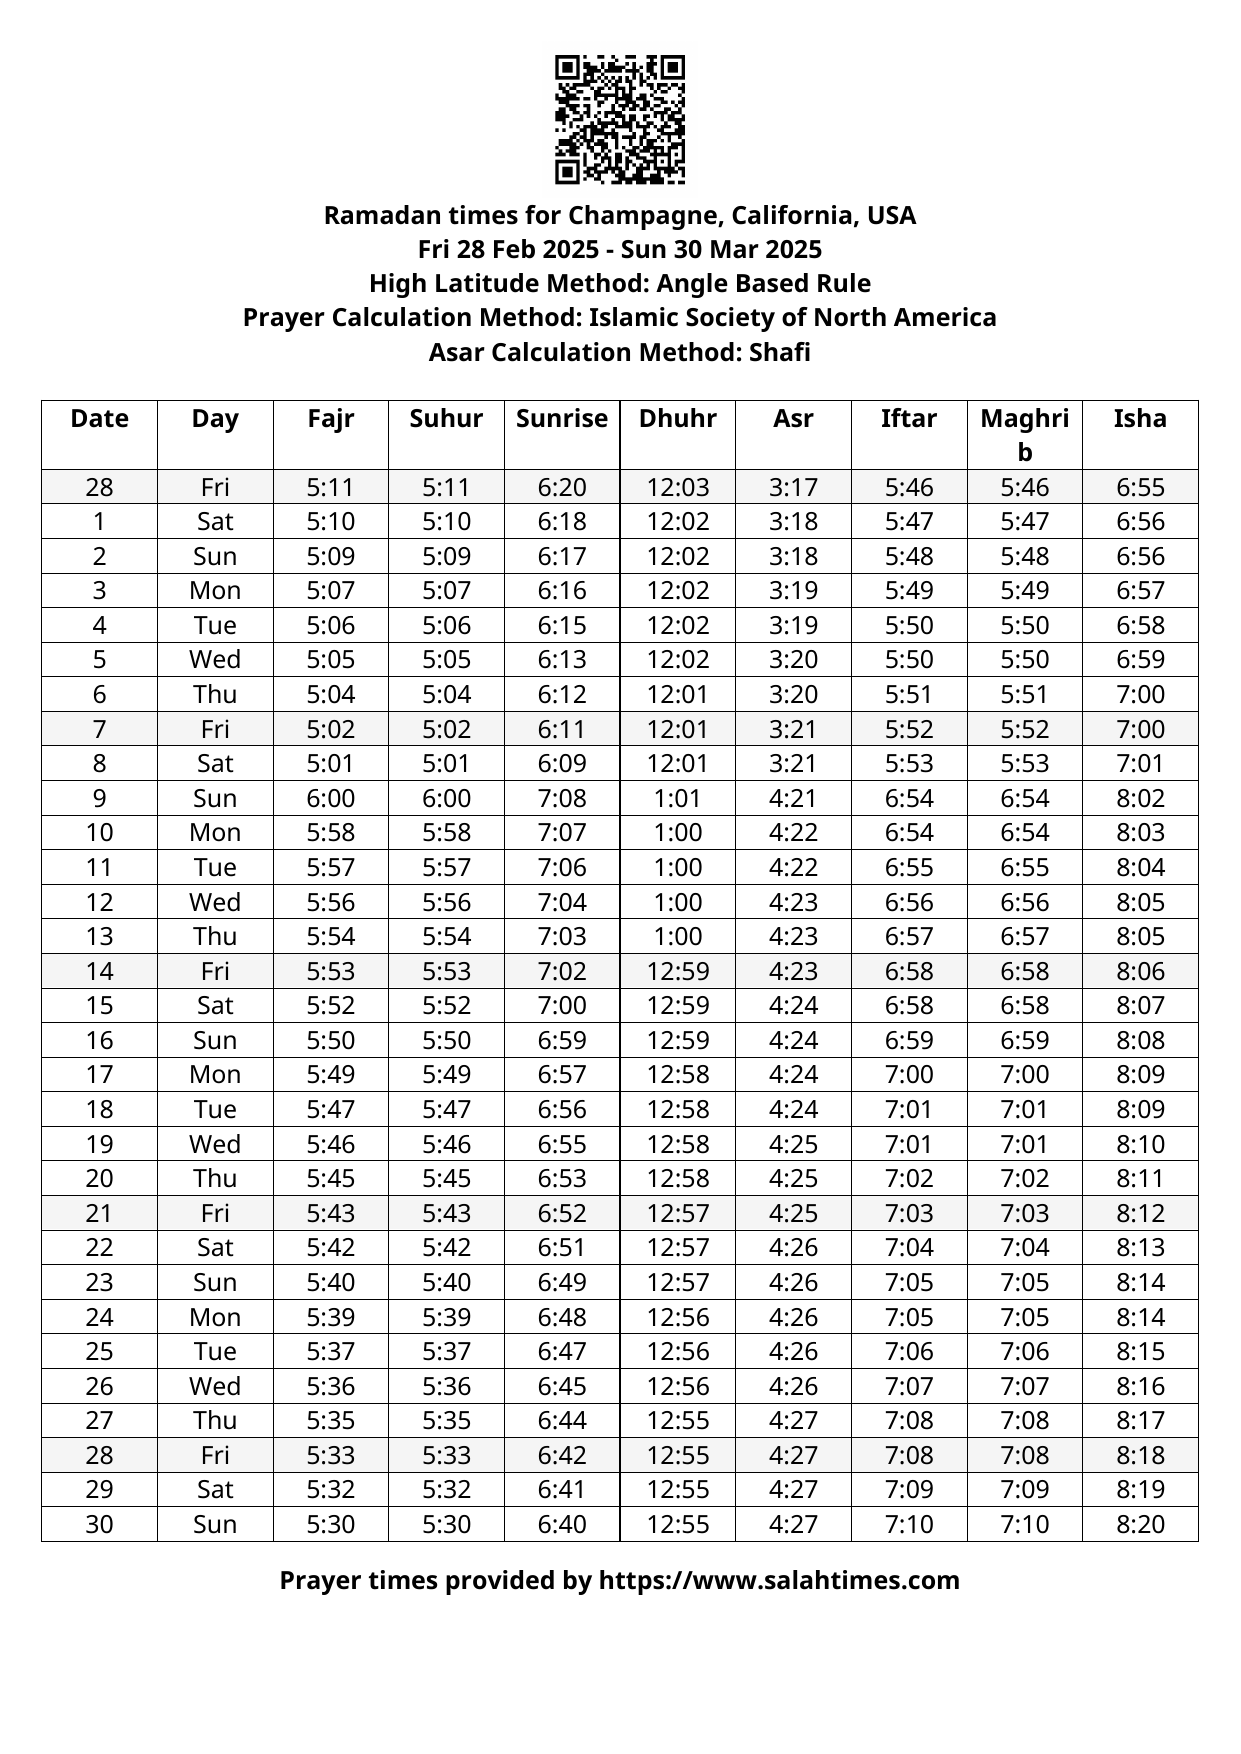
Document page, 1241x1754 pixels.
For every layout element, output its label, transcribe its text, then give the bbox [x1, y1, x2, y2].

table_cell Thu [158, 677, 273, 711]
table_cell 8:04 [1083, 850, 1198, 884]
table_cell 7:05 [968, 1300, 1082, 1333]
table_cell 7:05 [852, 1300, 967, 1333]
table_cell 12:58 [621, 1161, 735, 1195]
table_cell 6:53 [505, 1161, 619, 1195]
table_cell 5:45 [389, 1161, 504, 1195]
table_cell 6:56 [1083, 504, 1198, 538]
table_cell 18 [42, 1092, 157, 1126]
table_cell 6:11 [505, 712, 619, 745]
table_cell Tue [158, 1092, 273, 1126]
table_cell 5:35 [274, 1404, 388, 1437]
table_cell Tue [158, 850, 273, 884]
table_cell 5:33 [389, 1438, 504, 1472]
table_cell 9 [42, 781, 157, 814]
table_cell 5:06 [389, 608, 504, 642]
table_cell Sat [158, 989, 273, 1022]
table_cell 5:50 [389, 1023, 504, 1057]
table_cell 5:30 [274, 1507, 388, 1541]
picture [542, 41, 699, 198]
table_cell 8:11 [1083, 1161, 1198, 1195]
table_cell 5:52 [274, 989, 388, 1022]
table_cell 17 [42, 1058, 157, 1091]
table_cell 6:57 [1083, 574, 1198, 607]
table_cell 5:30 [389, 1507, 504, 1541]
table_cell 7:10 [852, 1507, 967, 1541]
table_cell 7:02 [968, 1161, 1082, 1195]
table_cell 4:24 [736, 1023, 851, 1057]
table_cell 7:04 [968, 1231, 1082, 1264]
table_cell 6:55 [1083, 470, 1198, 503]
table_cell 5 [42, 643, 157, 676]
table_cell Fri [158, 712, 273, 745]
table_cell 7:01 [1083, 746, 1198, 780]
table_cell 5:53 [852, 746, 967, 780]
text Fri 28 Feb 2025 - Sun 30 Mar 2025 [42, 232, 1198, 266]
table_cell 7:06 [852, 1334, 967, 1368]
table_cell 15 [42, 989, 157, 1022]
table_cell 7:08 [968, 1438, 1082, 1472]
table_cell 6:56 [505, 1092, 619, 1126]
table_header Asr [736, 401, 851, 469]
table_cell 8:14 [1083, 1300, 1198, 1333]
table_cell 6:54 [968, 781, 1082, 814]
table_cell 3:18 [736, 539, 851, 572]
table_cell 6:48 [505, 1300, 619, 1333]
table_cell 6:42 [505, 1438, 619, 1472]
table_cell 8:20 [1083, 1507, 1198, 1541]
table_cell 12:55 [621, 1473, 735, 1506]
table_cell 7:06 [505, 850, 619, 884]
table_cell 5:07 [274, 574, 388, 607]
table_cell 6:59 [852, 1023, 967, 1057]
table_cell 6:47 [505, 1334, 619, 1368]
table_cell 8:16 [1083, 1369, 1198, 1402]
table_cell 7:03 [505, 919, 619, 953]
table_cell 6:16 [505, 574, 619, 607]
table_cell Mon [158, 1058, 273, 1091]
table_cell 5:46 [852, 470, 967, 503]
table_cell 4:24 [736, 989, 851, 1022]
table_cell 5:52 [852, 712, 967, 745]
table_cell 5:57 [274, 850, 388, 884]
table_cell 3:20 [736, 643, 851, 676]
table_cell 5:45 [274, 1161, 388, 1195]
table_cell 12 [42, 885, 157, 918]
text Ramadan times for Champagne, California, USA [42, 198, 1198, 232]
table_cell 3:18 [736, 504, 851, 538]
table_cell 12:01 [621, 677, 735, 711]
table_cell 7:06 [968, 1334, 1082, 1368]
table_cell 5:58 [389, 816, 504, 849]
table_cell 5:47 [968, 504, 1082, 538]
table_cell 6:56 [968, 885, 1082, 918]
table_cell 7:00 [852, 1058, 967, 1091]
table_header Iftar [852, 401, 967, 469]
table_cell 5:51 [852, 677, 967, 711]
table_cell 28 [42, 1438, 157, 1472]
table_cell 4:23 [736, 919, 851, 953]
table_header Dhuhr [621, 401, 735, 469]
table_cell 6:55 [505, 1127, 619, 1160]
table_cell 6:56 [852, 885, 967, 918]
table_cell Sat [158, 504, 273, 538]
table_cell 5:53 [389, 954, 504, 987]
table_cell 8:08 [1083, 1023, 1198, 1057]
table_cell 6:51 [505, 1231, 619, 1264]
table_cell 5:56 [389, 885, 504, 918]
table_cell 30 [42, 1507, 157, 1541]
table_cell 5:35 [389, 1404, 504, 1437]
table_cell 6:49 [505, 1265, 619, 1299]
table_cell 6:58 [852, 954, 967, 987]
table_cell 6:52 [505, 1196, 619, 1229]
table_cell 5:52 [968, 712, 1082, 745]
table_cell 5:02 [389, 712, 504, 745]
table_cell 5:05 [389, 643, 504, 676]
table_cell 7 [42, 712, 157, 745]
table_cell 1:00 [621, 816, 735, 849]
table_cell 8:06 [1083, 954, 1198, 987]
table_cell Sun [158, 1265, 273, 1299]
table_cell 7:00 [505, 989, 619, 1022]
text Prayer Calculation Method: Islamic Society of North America [42, 300, 1198, 334]
table_cell 6:58 [968, 989, 1082, 1022]
table_cell 5:04 [274, 677, 388, 711]
table_cell 8:09 [1083, 1092, 1198, 1126]
table_cell 29 [42, 1473, 157, 1506]
table_header Suhur [389, 401, 504, 469]
table_cell 5:01 [274, 746, 388, 780]
table_cell Mon [158, 816, 273, 849]
table_cell 13 [42, 919, 157, 953]
table_cell 5:36 [389, 1369, 504, 1402]
table_cell 5:33 [274, 1438, 388, 1472]
table_cell 7:09 [852, 1473, 967, 1506]
table_cell 12:02 [621, 608, 735, 642]
table_cell 7:03 [968, 1196, 1082, 1229]
table_cell 8:19 [1083, 1473, 1198, 1506]
table_cell 6:58 [968, 954, 1082, 987]
table_cell 7:07 [968, 1369, 1082, 1402]
table_cell 5:01 [389, 746, 504, 780]
table_cell 4:22 [736, 816, 851, 849]
table_cell 5:47 [852, 504, 967, 538]
table_cell 6:59 [968, 1023, 1082, 1057]
table_cell Sun [158, 539, 273, 572]
table_cell 7:08 [505, 781, 619, 814]
table_cell 6:17 [505, 539, 619, 572]
table_cell 12:55 [621, 1507, 735, 1541]
table_cell 7:05 [852, 1265, 967, 1299]
table_cell 1:01 [621, 781, 735, 814]
table_cell Tue [158, 1334, 273, 1368]
table_cell 12:02 [621, 643, 735, 676]
table_cell 7:04 [505, 885, 619, 918]
table_cell 4:23 [736, 954, 851, 987]
table_cell 5:43 [389, 1196, 504, 1229]
table_cell 1 [42, 504, 157, 538]
table_cell 4 [42, 608, 157, 642]
table_cell 6:41 [505, 1473, 619, 1506]
table_cell 7:08 [852, 1438, 967, 1472]
table_cell 3:19 [736, 574, 851, 607]
table_cell 5:40 [274, 1265, 388, 1299]
table_cell 4:22 [736, 850, 851, 884]
table_cell 5:50 [274, 1023, 388, 1057]
table_cell 21 [42, 1196, 157, 1229]
table_cell 5:06 [274, 608, 388, 642]
table_cell 6:54 [968, 816, 1082, 849]
table_cell 4:27 [736, 1507, 851, 1541]
table_cell 8:10 [1083, 1127, 1198, 1160]
table_cell Fri [158, 954, 273, 987]
table_cell 6:18 [505, 504, 619, 538]
table_cell 12:56 [621, 1369, 735, 1402]
table_cell 12:02 [621, 504, 735, 538]
table_cell 6 [42, 677, 157, 711]
table_cell 6:15 [505, 608, 619, 642]
table_cell Sun [158, 1023, 273, 1057]
table_cell 5:07 [389, 574, 504, 607]
table_cell 5:49 [389, 1058, 504, 1091]
table_cell 6:57 [505, 1058, 619, 1091]
table_cell 7:10 [968, 1507, 1082, 1541]
table_cell 3:17 [736, 470, 851, 503]
table_cell 1:00 [621, 850, 735, 884]
table_cell 12:59 [621, 1023, 735, 1057]
table_cell 5:10 [389, 504, 504, 538]
table_cell 5:49 [968, 574, 1082, 607]
table_cell 5:53 [274, 954, 388, 987]
table_cell 12:59 [621, 954, 735, 987]
table_cell Sat [158, 746, 273, 780]
table_cell 12:01 [621, 746, 735, 780]
table_cell 12:55 [621, 1438, 735, 1472]
table_cell 4:24 [736, 1058, 851, 1091]
table_cell 4:27 [736, 1404, 851, 1437]
table_cell 28 [42, 470, 157, 503]
table_cell 5:50 [852, 643, 967, 676]
table_cell 5:53 [968, 746, 1082, 780]
table_cell Thu [158, 919, 273, 953]
table_cell 12:58 [621, 1058, 735, 1091]
table_cell 7:00 [968, 1058, 1082, 1091]
table_cell 6:56 [1083, 539, 1198, 572]
table_cell 5:11 [274, 470, 388, 503]
table_cell 12:57 [621, 1231, 735, 1264]
table_cell 12:02 [621, 539, 735, 572]
table_cell 6:00 [389, 781, 504, 814]
table_cell 5:49 [274, 1058, 388, 1091]
table_cell 12:56 [621, 1300, 735, 1333]
table_cell Thu [158, 1404, 273, 1437]
table_cell 7:02 [505, 954, 619, 987]
table_cell 6:57 [968, 919, 1082, 953]
table_cell 19 [42, 1127, 157, 1160]
table_cell 2 [42, 539, 157, 572]
table_cell 6:54 [852, 816, 967, 849]
table_cell Wed [158, 885, 273, 918]
table_cell 5:43 [274, 1196, 388, 1229]
table_cell 6:13 [505, 643, 619, 676]
table_cell Mon [158, 574, 273, 607]
table_cell 7:01 [852, 1127, 967, 1160]
table_cell 7:08 [968, 1404, 1082, 1437]
table_cell 4:26 [736, 1369, 851, 1402]
table_cell Mon [158, 1300, 273, 1333]
table_cell 5:52 [389, 989, 504, 1022]
table_cell 4:26 [736, 1334, 851, 1368]
table_cell 7:05 [968, 1265, 1082, 1299]
table_cell 5:46 [389, 1127, 504, 1160]
table_cell 4:26 [736, 1300, 851, 1333]
table_cell Fri [158, 470, 273, 503]
table_cell Sun [158, 781, 273, 814]
table_cell 5:57 [389, 850, 504, 884]
table_cell 5:54 [389, 919, 504, 953]
table_header Maghrib [968, 401, 1082, 469]
table_cell 8:05 [1083, 919, 1198, 953]
table_header Fajr [274, 401, 388, 469]
table_cell Wed [158, 643, 273, 676]
table_cell Tue [158, 608, 273, 642]
table_cell 5:42 [274, 1231, 388, 1264]
table_cell 16 [42, 1023, 157, 1057]
table_cell 4:21 [736, 781, 851, 814]
table_cell 6:40 [505, 1507, 619, 1541]
table_cell 4:23 [736, 885, 851, 918]
table_cell 5:47 [389, 1092, 504, 1126]
table_cell 5:47 [274, 1092, 388, 1126]
table_cell 6:09 [505, 746, 619, 780]
table_cell 6:55 [968, 850, 1082, 884]
table_cell 7:04 [852, 1231, 967, 1264]
table_cell Sun [158, 1507, 273, 1541]
table_cell 7:00 [1083, 712, 1198, 745]
table_cell 8:09 [1083, 1058, 1198, 1091]
table_cell 7:01 [968, 1092, 1082, 1126]
table_header Day [158, 401, 273, 469]
table_cell 26 [42, 1369, 157, 1402]
table_cell 8:15 [1083, 1334, 1198, 1368]
table_cell 5:36 [274, 1369, 388, 1402]
table_cell 6:12 [505, 677, 619, 711]
table_cell 7:09 [968, 1473, 1082, 1506]
table_cell 1:00 [621, 919, 735, 953]
table_cell 4:25 [736, 1196, 851, 1229]
table_cell 27 [42, 1404, 157, 1437]
table_cell 5:48 [852, 539, 967, 572]
table_cell 6:57 [852, 919, 967, 953]
table_cell 5:32 [274, 1473, 388, 1506]
table_cell 8 [42, 746, 157, 780]
table_cell 5:56 [274, 885, 388, 918]
table_cell 5:37 [389, 1334, 504, 1368]
table_cell 6:44 [505, 1404, 619, 1437]
table_cell 8:13 [1083, 1231, 1198, 1264]
table_cell 1:00 [621, 885, 735, 918]
table_cell 8:02 [1083, 781, 1198, 814]
table_cell Fri [158, 1438, 273, 1472]
table_cell 6:58 [852, 989, 967, 1022]
table_cell 4:27 [736, 1438, 851, 1472]
table_cell 4:25 [736, 1161, 851, 1195]
table_cell 5:49 [852, 574, 967, 607]
table_cell 5:32 [389, 1473, 504, 1506]
table_cell 20 [42, 1161, 157, 1195]
table_cell 3:20 [736, 677, 851, 711]
table_cell 7:07 [852, 1369, 967, 1402]
table_cell 5:54 [274, 919, 388, 953]
table_cell 23 [42, 1265, 157, 1299]
table_cell 8:03 [1083, 816, 1198, 849]
table_cell 7:01 [968, 1127, 1082, 1160]
table_cell 5:48 [968, 539, 1082, 572]
table_cell Sat [158, 1473, 273, 1506]
table_cell Wed [158, 1369, 273, 1402]
table_cell 14 [42, 954, 157, 987]
table_cell 5:50 [968, 608, 1082, 642]
table_cell 6:54 [852, 781, 967, 814]
table_cell 4:27 [736, 1473, 851, 1506]
table_cell 5:50 [852, 608, 967, 642]
table_cell 7:02 [852, 1161, 967, 1195]
table_cell 8:17 [1083, 1404, 1198, 1437]
table_cell 12:03 [621, 470, 735, 503]
table_cell 8:18 [1083, 1438, 1198, 1472]
table_cell 7:01 [852, 1092, 967, 1126]
table_cell 3:19 [736, 608, 851, 642]
table_cell 4:25 [736, 1127, 851, 1160]
table_cell 3:21 [736, 712, 851, 745]
table_header Isha [1083, 401, 1198, 469]
table_cell 6:45 [505, 1369, 619, 1402]
table_cell 24 [42, 1300, 157, 1333]
table_cell 7:00 [1083, 677, 1198, 711]
table_cell 6:55 [852, 850, 967, 884]
table_cell 12:01 [621, 712, 735, 745]
table_cell 8:14 [1083, 1265, 1198, 1299]
table_cell 5:42 [389, 1231, 504, 1264]
text High Latitude Method: Angle Based Rule [42, 266, 1198, 300]
table_cell 5:05 [274, 643, 388, 676]
table_cell 6:59 [1083, 643, 1198, 676]
table_cell 5:09 [274, 539, 388, 572]
table_cell 6:20 [505, 470, 619, 503]
table_cell 6:00 [274, 781, 388, 814]
table_cell 8:05 [1083, 885, 1198, 918]
table_cell 5:04 [389, 677, 504, 711]
table_cell 5:51 [968, 677, 1082, 711]
table_cell 5:39 [274, 1300, 388, 1333]
table_cell 25 [42, 1334, 157, 1368]
table_cell 7:07 [505, 816, 619, 849]
table_cell 5:46 [274, 1127, 388, 1160]
table_cell 22 [42, 1231, 157, 1264]
table_cell 8:12 [1083, 1196, 1198, 1229]
table_cell Wed [158, 1127, 273, 1160]
table_cell 12:02 [621, 574, 735, 607]
table_cell 5:10 [274, 504, 388, 538]
table_cell 5:11 [389, 470, 504, 503]
table_cell 3 [42, 574, 157, 607]
table_cell Thu [158, 1161, 273, 1195]
table_cell 12:58 [621, 1092, 735, 1126]
table_cell 12:55 [621, 1404, 735, 1437]
table_cell Sat [158, 1231, 273, 1264]
table_cell 6:59 [505, 1023, 619, 1057]
table_cell 4:26 [736, 1265, 851, 1299]
text Asar Calculation Method: Shafi [42, 334, 1198, 368]
table_cell 12:58 [621, 1127, 735, 1160]
text Prayer times provided by https://www.salahtimes.com [42, 1563, 1198, 1597]
table_cell 12:57 [621, 1265, 735, 1299]
table_cell 10 [42, 816, 157, 849]
table_header Date [42, 401, 157, 469]
table_cell 3:21 [736, 746, 851, 780]
table_cell 5:46 [968, 470, 1082, 503]
table_cell 4:24 [736, 1092, 851, 1126]
table_cell 5:09 [389, 539, 504, 572]
table_cell 12:57 [621, 1196, 735, 1229]
table_cell 5:02 [274, 712, 388, 745]
table_cell 4:26 [736, 1231, 851, 1264]
table_cell Fri [158, 1196, 273, 1229]
table_cell 7:03 [852, 1196, 967, 1229]
table_cell 5:50 [968, 643, 1082, 676]
table_cell 7:08 [852, 1404, 967, 1437]
table_cell 5:39 [389, 1300, 504, 1333]
table_cell 5:40 [389, 1265, 504, 1299]
table_cell 11 [42, 850, 157, 884]
table_cell 12:59 [621, 989, 735, 1022]
table_cell 5:58 [274, 816, 388, 849]
table_cell 12:56 [621, 1334, 735, 1368]
table_header Sunrise [505, 401, 619, 469]
table_cell 5:37 [274, 1334, 388, 1368]
table_cell 6:58 [1083, 608, 1198, 642]
table_cell 8:07 [1083, 989, 1198, 1022]
